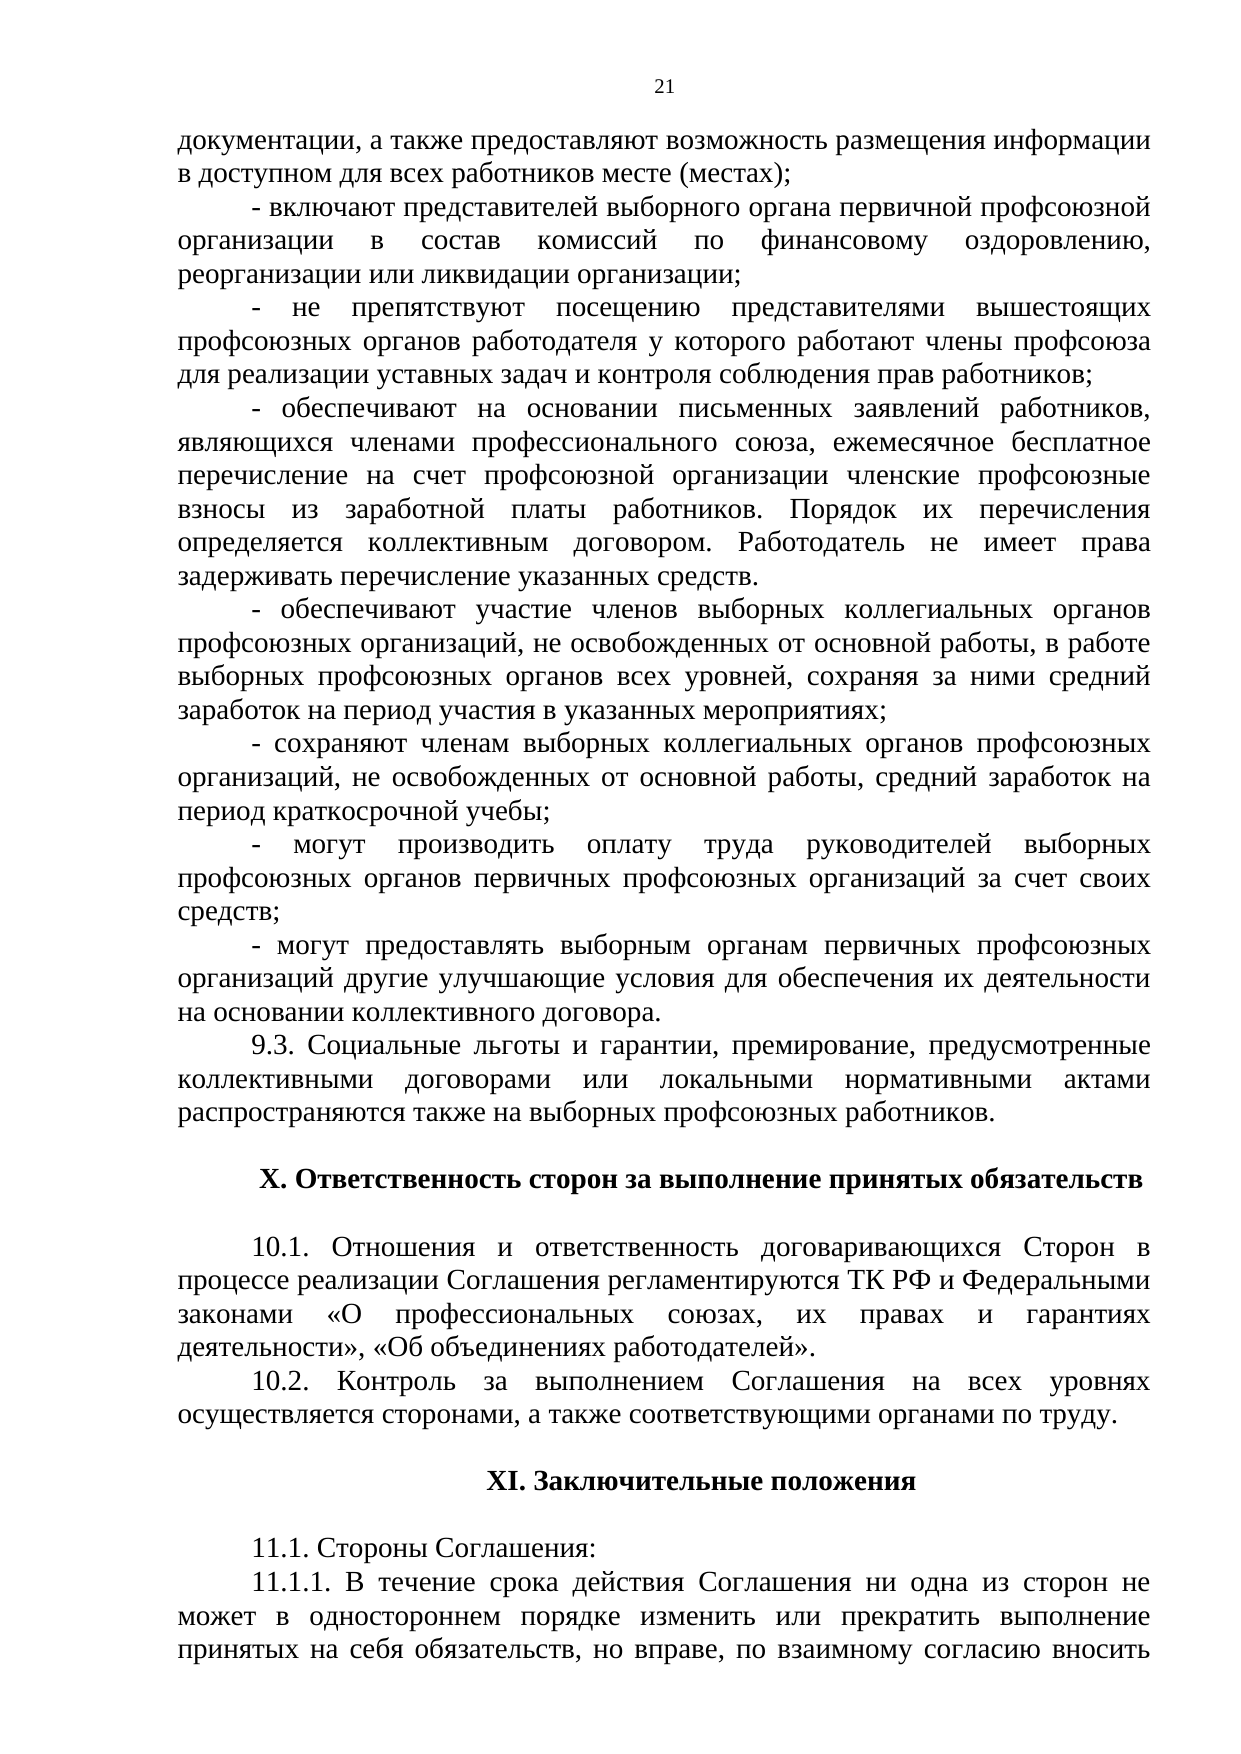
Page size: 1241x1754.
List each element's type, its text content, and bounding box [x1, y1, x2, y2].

text XI. Заключительные положения [177, 1463, 1152, 1497]
text 10.2. Контроль за выполнением Соглашения на всех уровнях осуществляется сторонами, а также соответствующими органами по труду. [177, 1363, 1152, 1430]
text 9.3. Социальные льготы и гарантии, премирование, предусмотренные коллективными договорами или локальными нормативными актами распространяются также на выборных профсоюзных работников. [177, 1027, 1152, 1128]
text - включают представителей выборного органа первичной профсоюзной организации в состав комиссий по финансовому оздоровлению, реорганизации или ликвидации организации; [177, 189, 1152, 289]
text - могут предоставлять выборным органам первичных профсоюзных организаций другие улучшающие условия для обеспечения их деятельности на основании коллективного договора. [177, 927, 1152, 1027]
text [177, 1564, 1152, 1665]
text 11.1. Стороны Соглашения: [177, 1531, 1152, 1564]
text X. Ответственность сторон за выполнение принятых обязательств [177, 1162, 1152, 1195]
text - не препятствуют посещению представителями вышестоящих профсоюзных органов работодателя у которого работают члены профсоюза для реализации уставных задач и контроля соблюдения прав работников; [177, 289, 1152, 390]
text - могут производить оплату труда руководителей выборных профсоюзных органов первичных профсоюзных организаций за счет своих средств; [177, 826, 1152, 927]
text - сохраняют членам выборных коллегиальных органов профсоюзных организаций, не освобожденных от основной работы, средний заработок на период краткосрочной учебы; [177, 726, 1152, 826]
text - обеспечивают участие членов выборных коллегиальных органов профсоюзных организаций, не освобожденных от основной работы, в работе выборных профсоюзных органов всех уровней, сохраняя за ними средний заработок на период участия в указанных мероприятиях; [177, 591, 1152, 726]
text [177, 122, 1152, 189]
text 10.1. Отношения и ответственность договаривающихся Сторон в процессе реализации Соглашения регламентируются ТК РФ и Федеральными законами «О профессиональных союзах, их правах и гарантиях деятельности», «Об объединениях работодателей». [177, 1229, 1152, 1363]
text - обеспечивают на основании письменных заявлений работников, являющихся членами профессионального союза, ежемесячное бесплатное перечисление на счет профсоюзной организации членские профсоюзные взносы из заработной платы работников. Порядок их перечисления определяется коллективным договором. Работодатель не имеет права задерживать перечисление указанных средств. [177, 390, 1152, 591]
